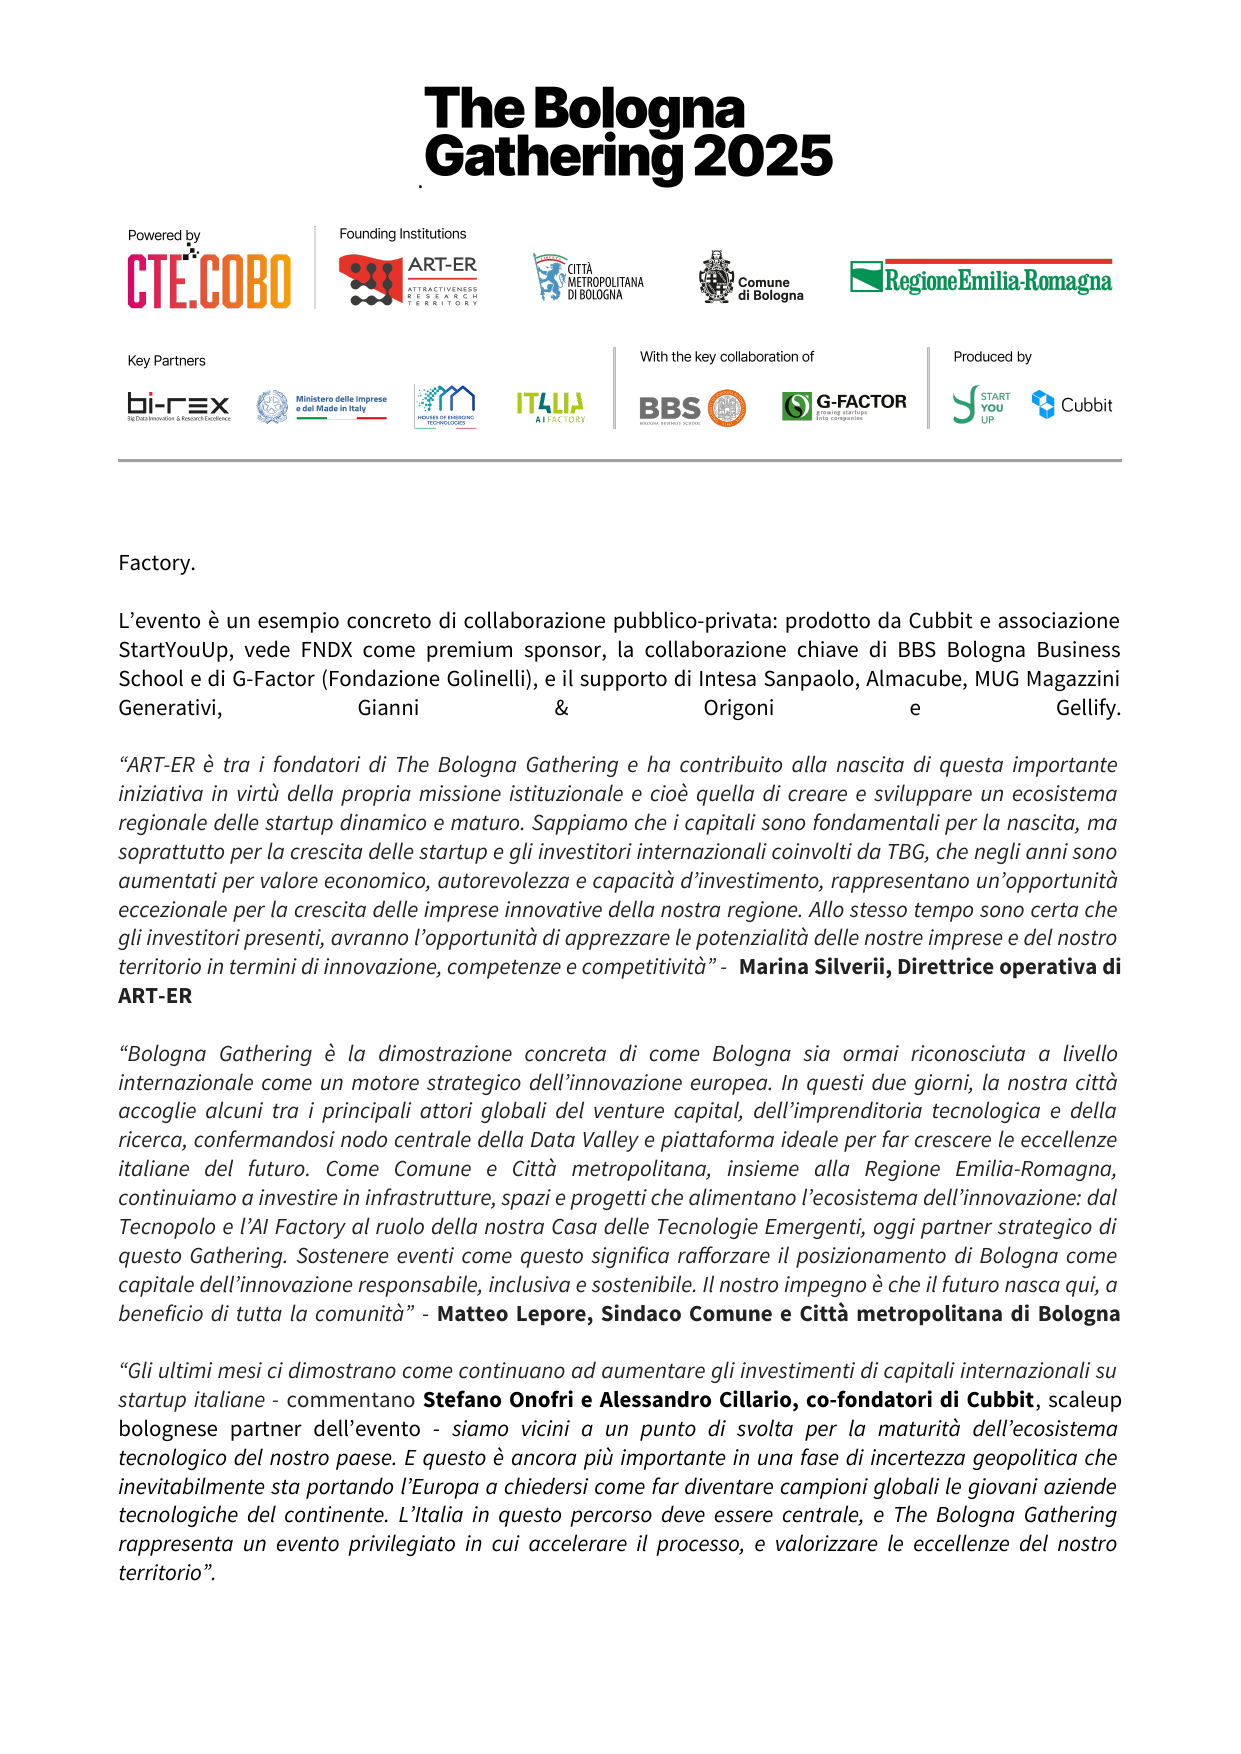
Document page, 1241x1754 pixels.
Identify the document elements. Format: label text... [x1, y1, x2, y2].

text Bologna, 16 Settembre 2025 – Mercoledì 17 e giovedì 18 settembre, Bologna e l’Emilia-Romagna tornano al centro dei riflettori europei del mondo del venture capital, delle startup e delle tecnologie emergenti. Arriva infatti la terza edizione di The Bologna Gathering (TBG), evento esclusivo — sostenuto da CTE COBO e fondato da ART-ER, Città metropolitana e Comune di Bologna e Regione Emilia-Romagna — riservato a 300 selezionati leader dell’innovazione. In particolare, è previsto l’arrivo di investitori di Venture Capital e Private Equity da tutto il mondo, con capitali gestiti per oltre 39 miliardi di euro, che parteciperanno con l’interesse di investire nelle aziende di alta tecnologia italiane - a partire da quelle della regione. Un segnale che consolida la città e il territorio come hub strategico della data valley europea, già sostenuta da poli di eccellenza come il DAMA Tecnopolo Data Manifattura di Bologna e da IT4LIA AI Factory, progetto di rilievo internazionale che promuove l’adozione dell’intelligenza artificiale in Italia e in Europa, che rappresentano asset chiave per la nascita di nuove startup in campo AI. Attesi investitori da Europa, America e Asia, top manager di corporate sia italiane che globali e founder di “unicorni” e scaleup da oltre dieci settori tecnologici. Tra gli investitori di spicco, fondi come White Star Capital (fondo globale con sedi a New York, Londra, Parigi, Toronto, Tokyo e Singapore), BlackRock (la più grande società di private equity al mondo, per capitali gestiti, secondo Dealroom), ed Eight Roads (VC internazionale con oltre 50 anni di attività). Sul fronte europeo, presenti Balderton Capital (Revolut e GoCardless in portafoglio, tra i principali fondi early-stage e growth-stage d’Europa) e Northzone (con aziende come Spotify e Klarna in portafoglio). Come da tradizione, saranno presenti alcuni fra i protagonisti delle più importanti operazioni italiane nel settore tech degli ultimi mesi, tra cui Namirial, società di software che ha realizzato a marzo una exit ad un valore aziendale di 1.1 miliardi di euro, ed Exein, scaleup di cybersecurity che detiene ad ora il record italiano di raccolta di capitali nel 2025 (round a luglio da 70 milioni di euro). Accanto agli investitori, aziende e startup provenienti da oltre dieci settori chiave: dall’intelligenza artificiale alla cybersecurity, dal fintech al cloud. Tra queste: D-Orbit (unicorno nella space logistics), Satispay (unicorno fintech) e Domyn (ex-iGenius, AI enterprise). Fra gli obiettivi dell’evento c’è proprio quello di farle interagire con prominenti Corporate come Leonardo, TeamSystem, Fincantieri, Gruppo Hera, Aruba, CRIF, Fastweb, Rai Way, Intesa Sanpaolo, Max Mara, WIIT, Zanichelli Editore e Lepida. Tra i key partner dell’evento anche le Case delle Tecnologie Emergenti (CTE), i 13 hub finanziati dal Ministero delle Imprese e del Made in Italy (MIMIT) con l’obiettivo di promuovere azioni di ricerca, sperimentazione e trasferimento tecnologico per l’impiego di soluzioni innovative a supporto delle reti di nuova generazione. Il The Bologna Gathering è stato scelto come momento conclusivo di tale progetto ministeriale, completando un percorso di promozione partito nel 2023. Parteciperanno quindi, oltre alla CTE guidata dal Comune di Bologna (CTE COBO), i rappresentanti delle CTE di Matera, L’Aquila, Torino, Prato, Roma, Napoli, Campobasso, Taranto, Genova, Cagliari, Bari e Pesaro che porteranno al Gathering 20 tra le realtà più innovative supportate nel percorso, attive in ambiti come AI, blockchain, 5G e realtà immersiva. L’evento, che negli anni ha toccato luoghi simbolo dell’innovazione come Opificio Golinelli, Tecnopolo DAMA, Museo Ducati e MAST, quest’anno si aprirà presso la Salaborsa il 17 settembre, e proseguirà il 18 nel nuovo campus collinare della Bologna Business School recentemente inaugurato. Si concluderà poi con una cena di gala presso Palazzo De Rossi. Il palinsesto 2025 prevede momenti di grande rilievo, come il dialogo tra Alec Ross (esperto di politica tecnologica, imprenditore e distinguished professor), Laurens Groenendijk (Founder, JustEat e DFF) ed Elena Moneta (Principal, Balderton Capital). Interverranno inoltre Massimiliano Pellegrini (CEO, Namirial), Alessandro Scortecci (Chief Investment Officer, CDP Venture Capital), Pierluigi Paracchi (founder di Genenta Science, quotata al NASDAQ), Gianni Cuozzo (CEO, Exein), Francesco Ubertini (Presidente, CINECA), Fabio Nalucci (Founder, FNDX e Gellify) e molti altri. Inès Makula, co-founder del noto podcast sull’innovazione italiana Made IT, sarà stage host della due giorni di evento. The Bologna Gathering, evento sostenuto da CTE COBO, è stato fondato da ART-ER, Città Metropolitana e Comune di Bologna e Regione Emilia-Romagna. I key partners dell’edizione 2025 sono le Case delle Tecnologie Emergenti finanziate dal MIMIT, il Competence Center BI-REX e IT4LIA AI Factory. L’evento è un esempio concreto di collaborazione pubblico-privata: prodotto da Cubbit e associazione StartYouUp, vede FNDX come premium sponsor, la collaborazione chiave di BBS Bologna Business School e di G-Factor (Fondazione Golinelli), e il supporto di Intesa Sanpaolo, Almacube, MUG Magazzini Generativi, Gianni & Origoni e Gellify. “ART-ER è tra i fondatori di The Bologna Gathering e ha contribuito alla nascita di questa importante iniziativa in virtù della propria missione istituzionale e cioè quella di creare e sviluppare un ecosistema regionale delle startup dinamico e maturo. Sappiamo che i capitali sono fondamentali per la nascita, ma soprattutto per la crescita delle startup e gli investitori internazionali coinvolti da TBG, che negli anni sono aumentati per valore economico, autorevolezza e capacità d’investimento, rappresentano un’opportunità eccezionale per la crescita delle imprese innovative della nostra regione. Allo stesso tempo sono certa che gli investitori presenti, avranno l’opportunità di apprezzare le potenzialità delle nostre imprese e del nostro territorio in termini di innovazione, competenze e competitività” - Marina Silverii, Direttrice operativa di ART-ER “Bologna Gathering è la dimostrazione concreta di come Bologna sia ormai riconosciuta a livello internazionale come un motore strategico dell’innovazione europea. In questi due giorni, la nostra città accoglie alcuni tra i principali attori globali del venture capital, dell’imprenditoria tecnologica e della ricerca, confermandosi nodo centrale della Data Valley e piattaforma ideale per far crescere le eccellenze italiane del futuro. Come Comune e Città metropolitana, insieme alla Regione Emilia-Romagna, continuiamo a investire in infrastrutture, spazi e progetti che alimentano l’ecosistema dell’innovazione: dal Tecnopolo e l’AI Factory al ruolo della nostra Casa delle Tecnologie Emergenti, oggi partner strategico di questo Gathering. Sostenere eventi come questo significa rafforzare il posizionamento di Bologna come capitale dell’innovazione responsabile, inclusiva e sostenibile. Il nostro impegno è che il futuro nasca qui, a beneficio di tutta la comunità” - Matteo Lepore, Sindaco Comune e Città metropolitana di Bologna “Gli ultimi mesi ci dimostrano come continuano ad aumentare gli investimenti di capitali internazionali su startup italiane - commentano Stefano Onofri e Alessandro Cillario, co-fondatori di Cubbit, scaleup bolognese partner dell’evento - siamo vicini a un punto di svolta per la maturità dell’ecosistema tecnologico del nostro paese. E questo è ancora più importante in una fase di incertezza geopolitica che inevitabilmente sta portando l’Europa a chiedersi come far diventare campioni globali le giovani aziende tecnologiche del continente. L’Italia in questo percorso deve essere centrale, e The Bologna Gathering rappresenta un evento privilegiato in cui accelerare il processo, e valorizzare le eccellenze del nostro territorio”. [118, 548, 1122, 1587]
picture [127, 225, 1113, 429]
picture [423, 73, 835, 189]
